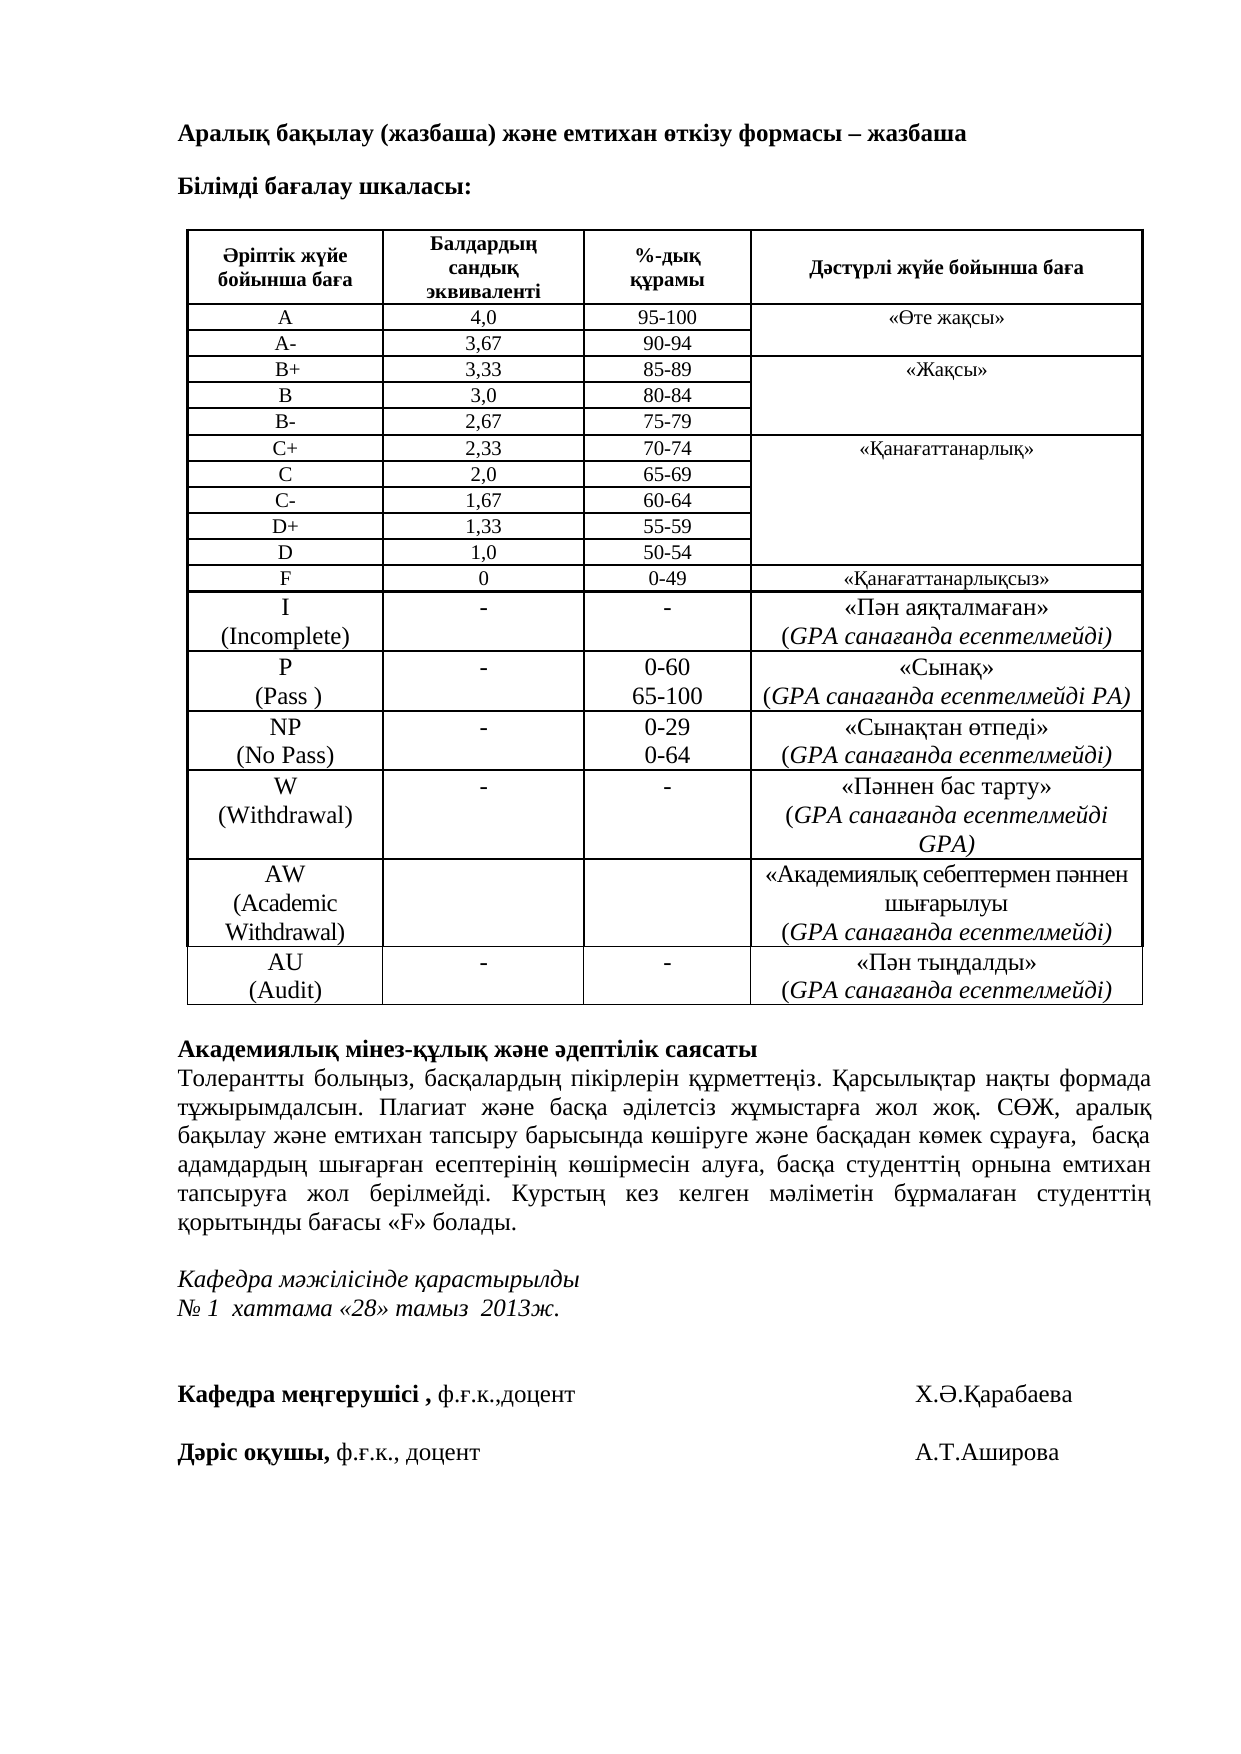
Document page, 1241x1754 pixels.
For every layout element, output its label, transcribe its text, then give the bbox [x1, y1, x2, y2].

text Білімді бағалау шкаласы: [177, 171, 1152, 200]
table_cell А- [189, 331, 382, 355]
table_cell «Пәннен бас тарту» (GPA санағанда есептелмейді GPA) [752, 771, 1141, 857]
table_cell W (Withdrawal) [189, 771, 382, 857]
table_cell «Сынақтан өтпеді» (GPA санағанда есептелмейді) [752, 712, 1141, 769]
table_header %-дық құрамы [585, 231, 750, 303]
table_header Әріптік жүйе бойынша баға [189, 231, 382, 303]
table_cell 1,0 [384, 540, 583, 564]
table_cell NP (No Рass) [189, 712, 382, 769]
table_cell 3,67 [384, 331, 583, 355]
text Кафедра меңгерушісі , ф.ғ.к.,доцент Х.Ә.Қарабаева [177, 1379, 1152, 1408]
table_cell F [189, 566, 382, 590]
table_header Дәстүрлі жүйе бойынша баға [752, 231, 1141, 303]
table_cell С+ [189, 436, 382, 459]
table_cell - [384, 652, 583, 709]
table_cell 95-100 [585, 305, 750, 329]
text Толерантты болыңыз, басқалардың пікірлерін құрметтеңіз. Қарсылықтар нақты формада тұжырымдалсын. Плагиат және басқа әділетсіз жұмыстарға жол жоқ. СӨЖ, аралық бақылау және емтихан тапсыру барысында көшіруге және басқадан көмек сұрауға, басқа адамдардың шығарған есептерінің көшірмесін алуға, басқа студенттің орнына емтихан тапсыруға жол берілмейді. Курстың кез келген мәліметін бұрмалаған студенттің қорытынды бағасы «F» болады. [177, 1063, 1152, 1235]
table_cell «Академиялық себептермен пәннен шығарылуы (GPA санағанда есептелмейді) [752, 860, 1141, 946]
table_cell «Қанағаттанарлықсыз» [752, 566, 1141, 590]
table_cell - [384, 593, 583, 650]
table_cell I (Incomplete) [189, 593, 382, 650]
table_cell - [584, 947, 750, 1004]
text Дәріс оқушы, ф.ғ.к., доцент А.Т.Аширова [177, 1437, 1152, 1465]
table_cell 1,67 [384, 488, 583, 512]
table_cell AW (Academic Withdrawal) [189, 860, 382, 946]
table_cell 55-59 [585, 514, 750, 538]
table_cell 50-54 [585, 540, 750, 564]
table_cell 90-94 [585, 331, 750, 355]
table_cell 70-74 [585, 436, 750, 459]
table_cell 2,67 [384, 409, 583, 433]
table_cell D [189, 540, 382, 564]
table_cell 3,33 [384, 357, 583, 381]
text Академиялық мінез-құлық және әдептілік саясаты [177, 1034, 1152, 1063]
table_cell В+ [189, 357, 382, 381]
table_cell А [189, 305, 382, 329]
text Кафедра мәжілісінде қарастырылды [177, 1264, 1152, 1293]
table_cell - [383, 947, 583, 1004]
table_cell D+ [189, 514, 382, 538]
table_cell 2,0 [384, 462, 583, 486]
table_cell «Өте жақсы» [752, 305, 1141, 355]
table_cell 0-60 65-100 [585, 652, 750, 709]
table_cell 85-89 [585, 357, 750, 381]
table_cell 0-49 [585, 566, 750, 590]
text Аралық бақылау (жазбаша) және емтихан өткізу формасы – жазбаша [177, 118, 1152, 147]
table_cell 60-64 [585, 488, 750, 512]
table_cell [384, 860, 583, 946]
table_cell - [384, 771, 583, 857]
table_cell 1,33 [384, 514, 583, 538]
table_cell P (Pass ) [189, 652, 382, 709]
table_cell С- [189, 488, 382, 512]
table_cell 4,0 [384, 305, 583, 329]
table_cell 0 [384, 566, 583, 590]
text № 1 хаттама «28» тамыз 2013ж. [177, 1293, 1152, 1322]
table_header Балдардың сандық эквиваленті [384, 231, 583, 303]
table_cell В- [189, 409, 382, 433]
table_cell «Пән тыңдалды» (GPA санағанда есептелмейді) [751, 947, 1142, 1004]
table_cell В [189, 383, 382, 407]
table_cell «Жақсы» [752, 357, 1141, 433]
table_cell 65-69 [585, 462, 750, 486]
table_cell 0-29 0-64 [585, 712, 750, 769]
table_cell 75-79 [585, 409, 750, 433]
table_cell 2,33 [384, 436, 583, 459]
table_cell [585, 860, 750, 946]
table_cell AU (Audit) [188, 947, 382, 1004]
table_cell «Пән аяқталмаған» (GPA санағанда есептелмейді) [752, 593, 1141, 650]
table_cell 80-84 [585, 383, 750, 407]
table_cell - [585, 771, 750, 857]
table_cell «Қанағаттанарлық» [752, 436, 1141, 564]
table_cell «Сынақ» (GPA санағанда есептелмейді PA) [752, 652, 1141, 709]
table_cell 3,0 [384, 383, 583, 407]
table_cell С [189, 462, 382, 486]
table_cell - [384, 712, 583, 769]
table_cell - [585, 593, 750, 650]
